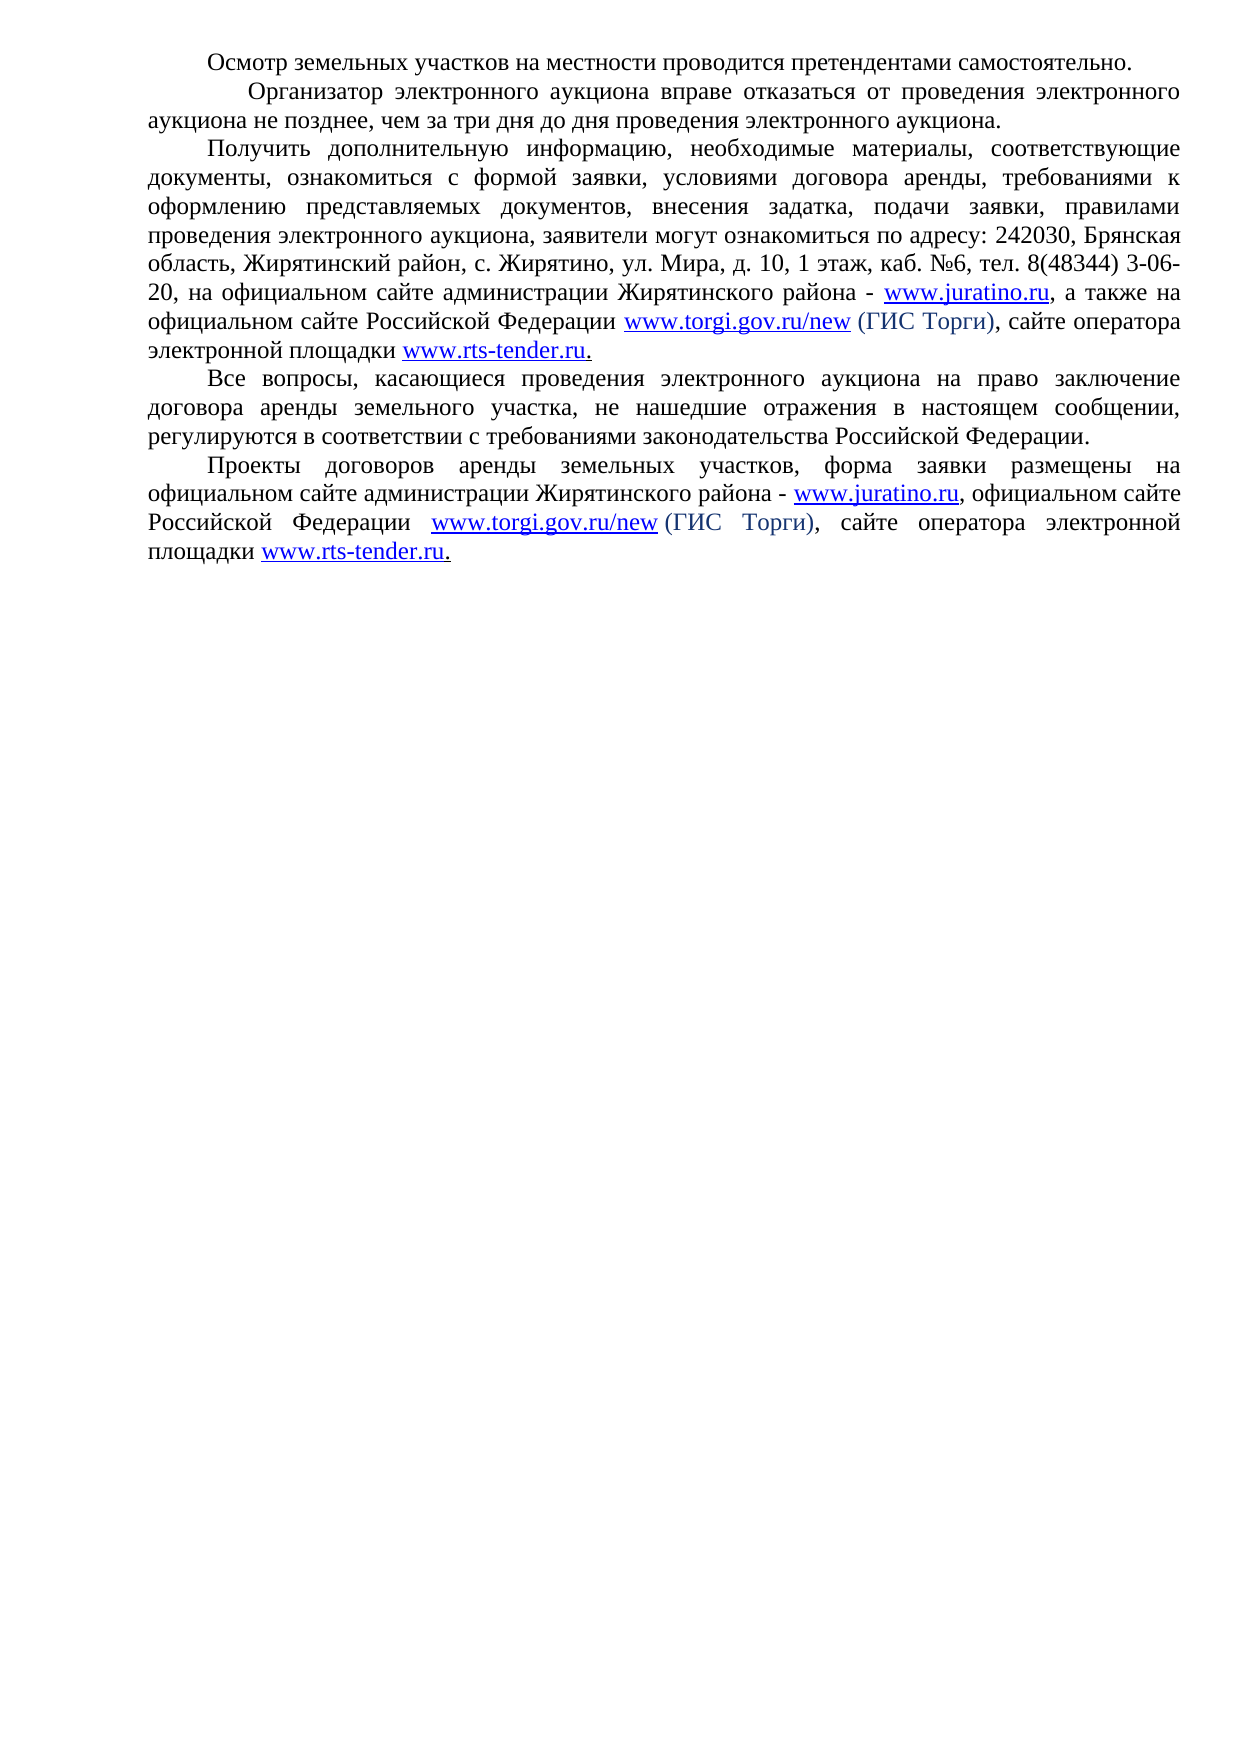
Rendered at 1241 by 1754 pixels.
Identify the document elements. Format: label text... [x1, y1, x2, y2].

text Проекты договоров аренды земельных участков, форма заявки размещены на официальном сайте администрации Жирятинского района - www.juratino.ru, официальном сайте Российской Федерации www.torgi.gov.ru/new (ГИС Торги), сайте оператора электронной площадки www.rts-tender.ru. [148, 450, 1181, 565]
text Все вопросы, касающиеся проведения электронного аукциона на право заключение договора аренды земельного участка, не нашедшие отражения в настоящем сообщении, регулируются в соответствии с требованиями законодательства Российской Федерации. [148, 363, 1181, 450]
text Осмотр земельных участков на местности проводится претендентами самостоятельно. [148, 47, 1181, 76]
text Организатор электронного аукциона вправе отказаться от проведения электронного аукциона не позднее, чем за три дня до дня проведения электронного аукциона. [148, 76, 1181, 133]
text Получить дополнительную информацию, необходимые материалы, соответствующие документы, ознакомиться с формой заявки, условиями договора аренды, требованиями к оформлению представляемых документов, внесения задатка, подачи заявки, правилами проведения электронного аукциона, заявители могут ознакомиться по адресу: 242030, Брянская область, Жирятинский район, с. Жирятино, ул. Мира, д. 10, 1 этаж, каб. №6, тел. 8(48344) 3-06-20, на официальном сайте администрации Жирятинского района - www.juratino.ru, а также на официальном сайте Российской Федерации www.torgi.gov.ru/new (ГИС Торги), сайте оператора электронной площадки www.rts-tender.ru. [148, 133, 1181, 363]
